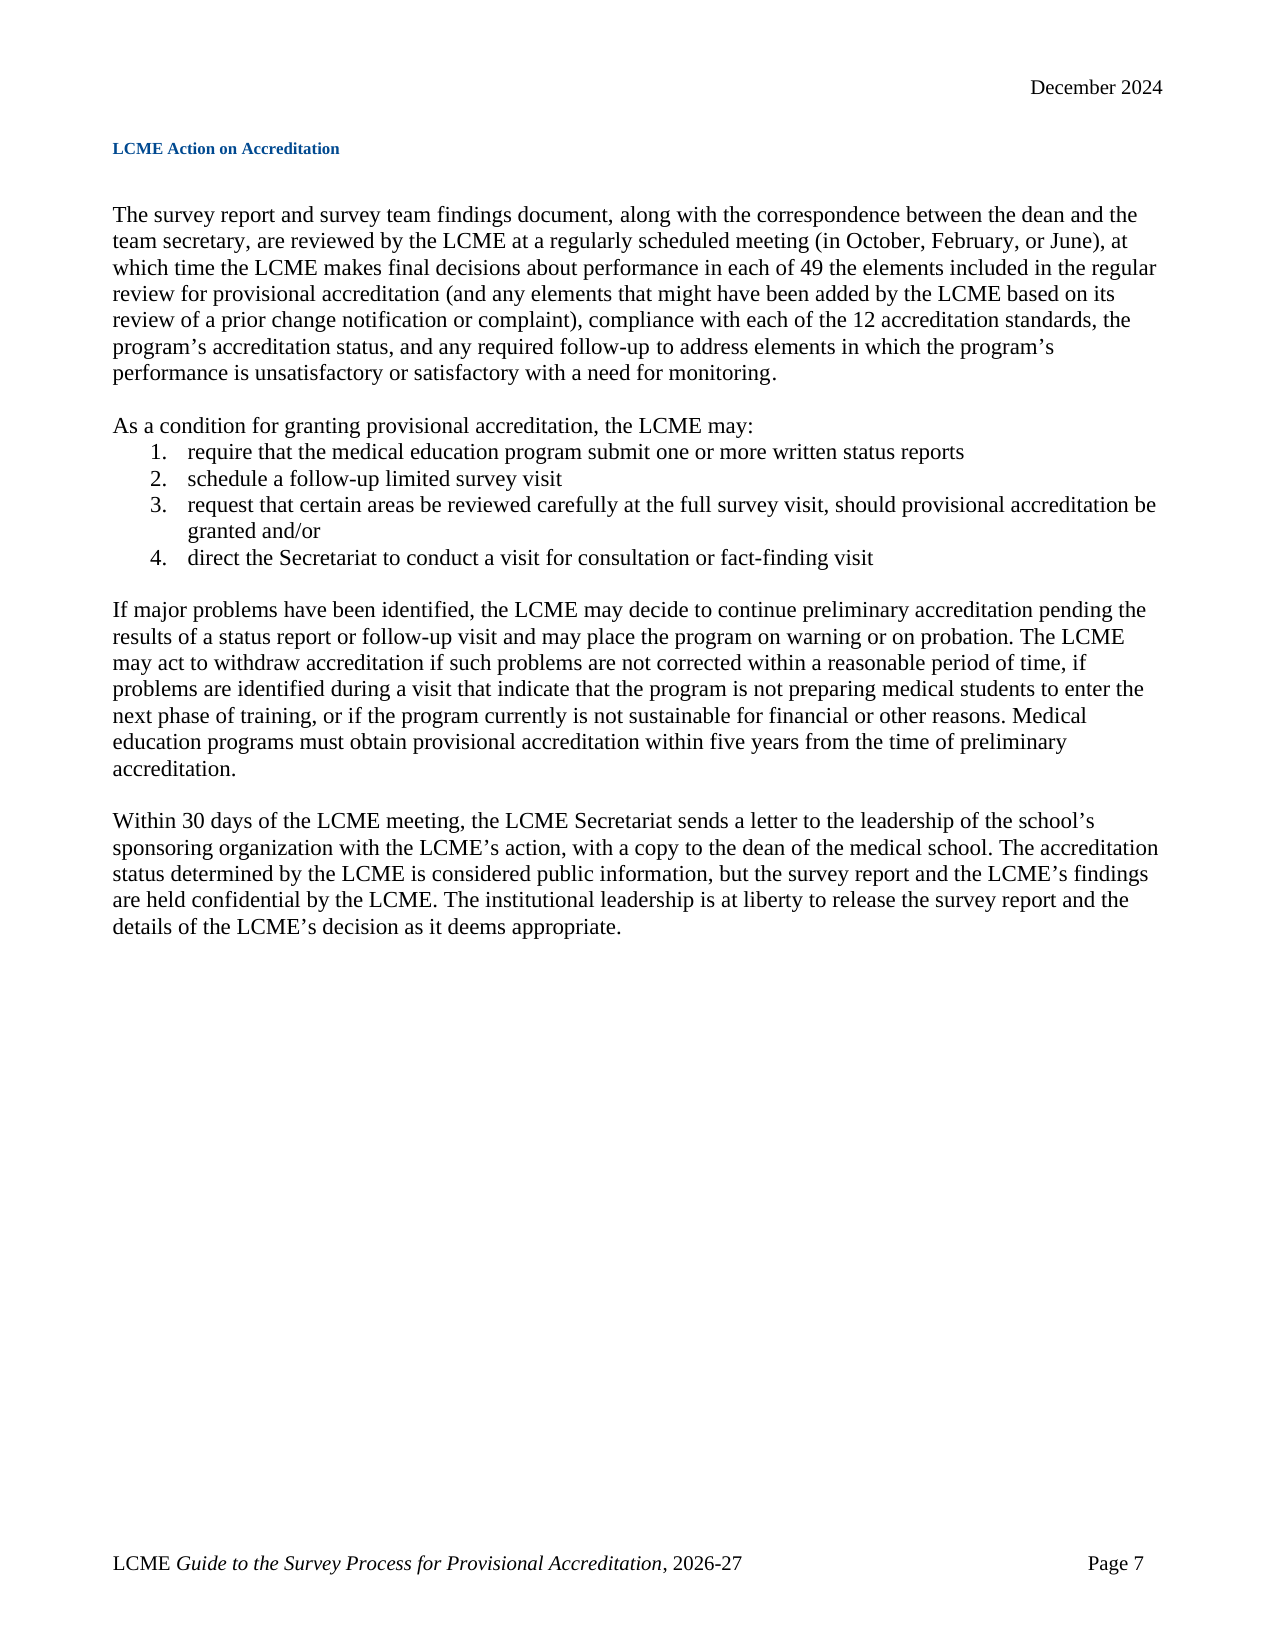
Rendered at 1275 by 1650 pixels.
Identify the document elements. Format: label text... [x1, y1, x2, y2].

list request that certain areas be reviewed carefully at the full survey visit, should provisional accreditation be granted and/or [150, 491, 1162, 544]
text Within 30 days of the LCME meeting, the LCME Secretariat sends a letter to the leadership of the school’s sponsoring organization with the LCME’s action, with a copy to the dean of the medical school. The accreditation status determined by the LCME is considered public information, but the survey report and the LCME’s findings are held confidential by the LCME. The institutional leadership is at liberty to release the survey report and the details of the LCME’s decision as it deems appropriate. [112, 807, 1162, 939]
text As a condition for granting provisional accreditation, the LCME may: [112, 412, 1162, 438]
list direct the Secretariat to conduct a visit for consultation or fact-finding visit [150, 544, 1162, 570]
subtitle LCME Action on Accreditation [112, 139, 1162, 172]
list schedule a follow-up limited survey visit [150, 465, 1162, 491]
list require that the medical education program submit one or more written status reports [150, 438, 1162, 465]
text The survey report and survey team findings document, along with the correspondence between the dean and the team secretary, are reviewed by the LCME at a regularly scheduled meeting (in October, February, or June), at which time the LCME makes final decisions about performance in each of 49 the elements included in the regular review for provisional accreditation (and any elements that might have been added by the LCME based on its review of a prior change notification or complaint), compliance with each of the 12 accreditation standards, the program’s accreditation status, and any required follow-up to address elements in which the program’s performance is unsatisfactory or satisfactory with a need for monitoring. [112, 201, 1162, 386]
text If major problems have been identified, the LCME may decide to continue preliminary accreditation pending the results of a status report or follow-up visit and may place the program on warning or on probation. The LCME may act to withdraw accreditation if such problems are not corrected within a reasonable period of time, if problems are identified during a visit that indicate that the program is not preparing medical students to enter the next phase of training, or if the program currently is not sustainable for financial or other reasons. Medical education programs must obtain provisional accreditation within five years from the time of preliminary accreditation. [112, 596, 1162, 781]
